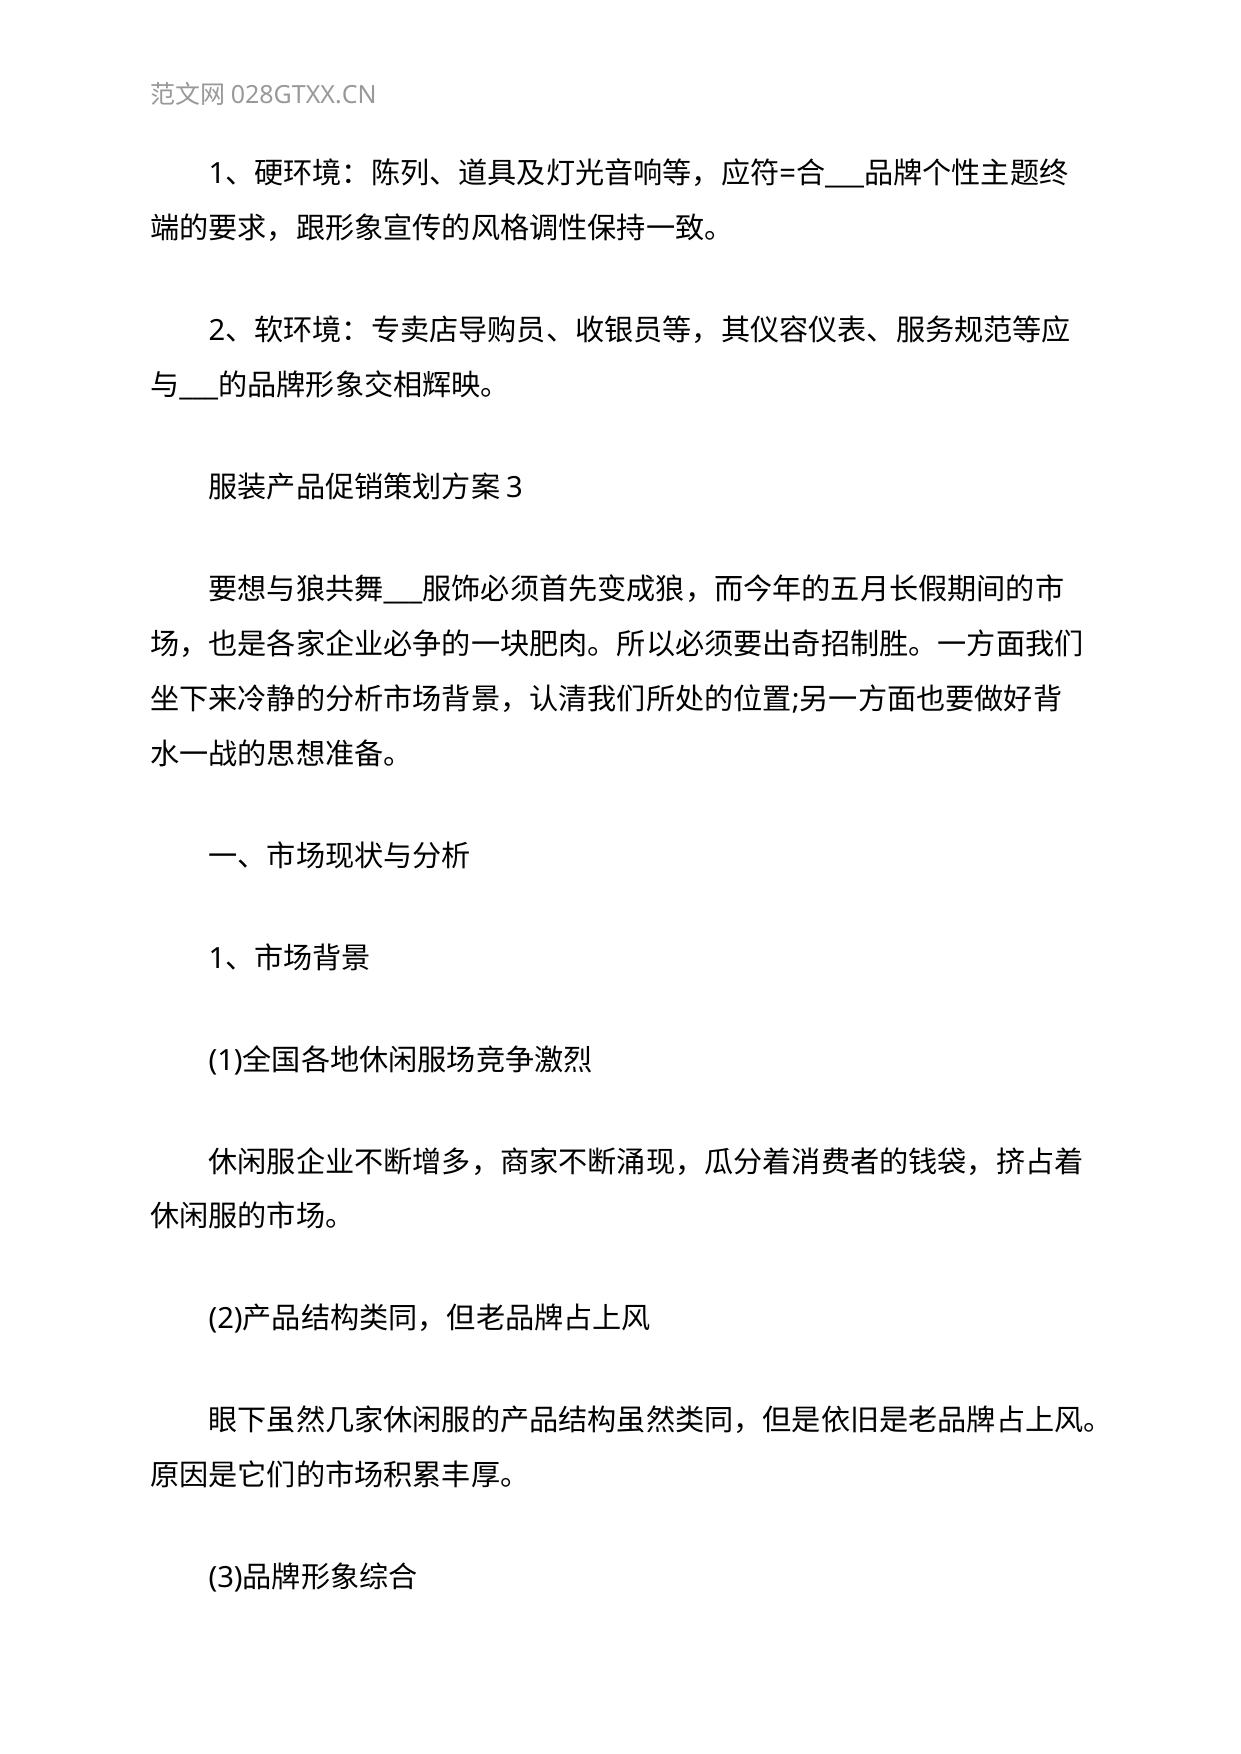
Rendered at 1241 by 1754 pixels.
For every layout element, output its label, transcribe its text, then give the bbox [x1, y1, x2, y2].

text (2)产品结构类同，但老品牌占上风 [150, 1295, 1090, 1337]
text 1、市场背景 [150, 934, 1090, 977]
text 服装产品促销策划方案3 [150, 464, 1090, 506]
text 要想与狼共舞___服饰必须首先变成狼，而今年的五月长假期间的市场，也是各家企业必争的一块肥肉。所以必须要出奇招制胜。一方面我们坐下来冷静的分析市场背景，认清我们所处的位置;另一方面也要做好背水一战的思想准备。 [150, 566, 1090, 773]
text (1)全国各地休闲服场竞争激烈 [150, 1036, 1090, 1078]
text 1、硬环境：陈列、道具及灯光音响等，应符=合___品牌个性主题终端的要求，跟形象宣传的风格调性保持一致。 [150, 150, 1090, 247]
text (3)品牌形象综合 [150, 1553, 1090, 1596]
text 一、市场现状与分析 [150, 832, 1090, 875]
text 眼下虽然几家休闲服的产品结构虽然类同，但是依旧是老品牌占上风。原因是它们的市场积累丰厚。 [150, 1397, 1090, 1494]
text 休闲服企业不断增多，商家不断涌现，瓜分着消费者的钱袋，挤占着休闲服的市场。 [150, 1138, 1090, 1235]
text 2、软环境：专卖店导购员、收银员等，其仪容仪表、服务规范等应与___的品牌形象交相辉映。 [150, 307, 1090, 404]
